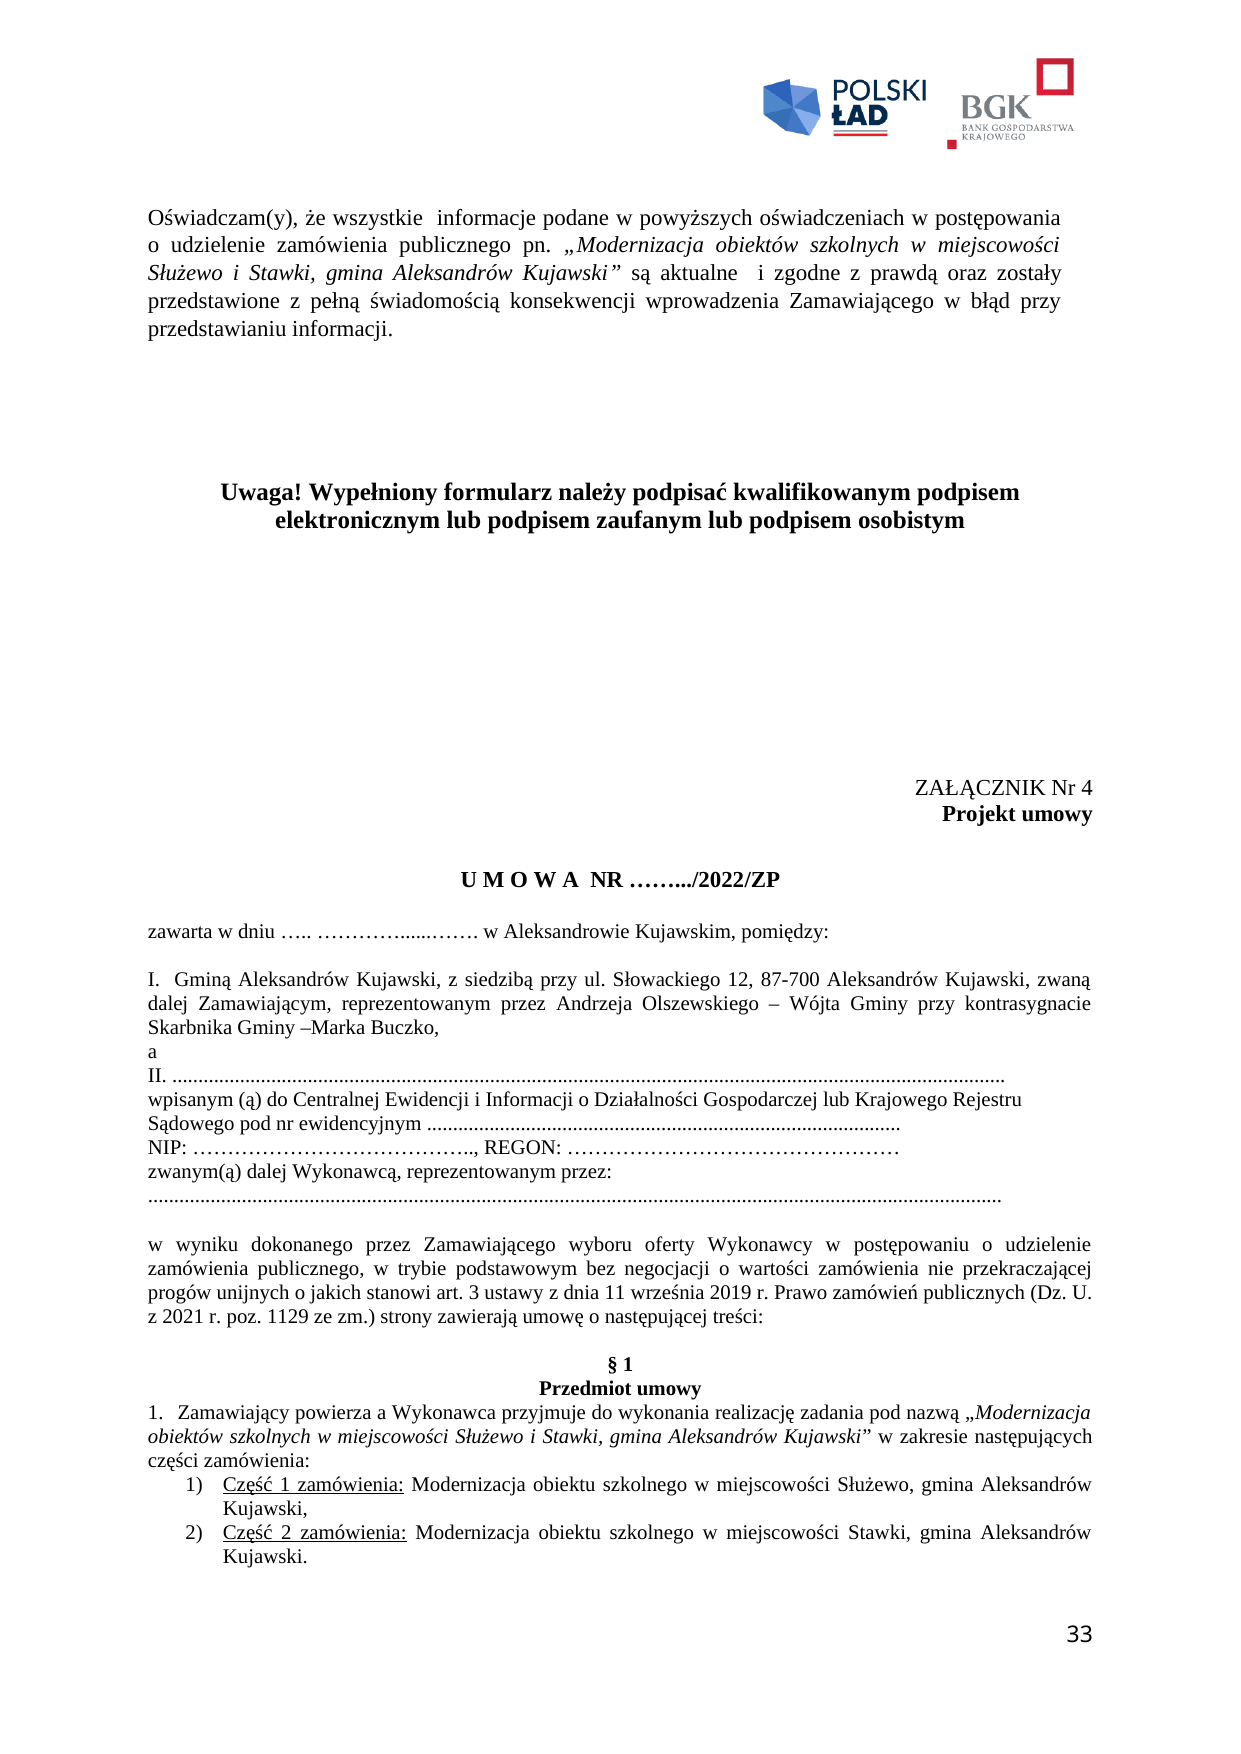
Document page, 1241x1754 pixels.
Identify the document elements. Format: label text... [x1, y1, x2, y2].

list Część 2 zamówienia: Modernizacja obiektu szkolnego w miejscowości Stawki, gmina Aleksandrów Kujawski. [185, 1520, 1093, 1568]
text a [148, 1039, 1093, 1063]
text ZAŁĄCZNIK Nr 4 [148, 774, 1093, 800]
text w wyniku dokonanego przez Zamawiającego wyboru oferty Wykonawcy w postępowaniu o udzielenie zamówienia publicznego, w trybie podstawowym bez negocjacji o wartości zamówienia nie przekraczającej progów unijnych o jakich stanowi art. 3 ustawy z dnia 11 września 2019 r. Prawo zamówień publicznych (Dz. U. z 2021 r. poz. 1129 ze zm.) strony zawierają umowę o następującej treści: [148, 1232, 1093, 1328]
text I. Gminą Aleksandrów Kujawski, z siedzibą przy ul. Słowackiego 12, 87-700 Aleksandrów Kujawski, zwaną dalej Zamawiającym, reprezentowanym przez Andrzeja Olszewskiego – Wójta Gminy przy kontrasygnacie Skarbnika Gminy –Marka Buczko, [148, 967, 1093, 1039]
text wpisanym (ą) do Centralnej Ewidencji i Informacji o Działalności Gospodarczej lub Krajowego Rejestru Sądowego pod nr ewidencyjnym ........................................................................................... [148, 1087, 1093, 1135]
text Uwaga! Wypełniony formularz należy podpisać kwalifikowanym podpisem elektronicznym lub podpisem zaufanym lub podpisem osobistym [148, 477, 1093, 534]
text U M O W A NR …….../2022/ZP [148, 866, 1093, 892]
text II. ................................................................................................................................................................ [148, 1063, 1093, 1087]
list Część 1 zamówienia: Modernizacja obiektu szkolnego w miejscowości Służewo, gmina Aleksandrów Kujawski, [185, 1472, 1093, 1520]
text zwanym(ą) dalej Wykonawcą, reprezentowanym przez: [148, 1159, 1093, 1183]
text Przedmiot umowy [148, 1376, 1093, 1400]
text NIP: ………………………………….., REGON: ………………………………………… [148, 1135, 1093, 1159]
text Oświadczam(y), że wszystkie informacje podane w powyższych oświadczeniach w postępowania o udzielenie zamówienia publicznego pn. „Modernizacja obiektów szkolnych w miejscowości Służewo i Stawki, gmina Aleksandrów Kujawski” są aktualne i zgodne z prawdą oraz zostały przedstawione z pełną świadomością konsekwencji wprowadzenia Zamawiającego w błąd przy przedstawianiu informacji. [148, 204, 1063, 342]
text § 1 [148, 1352, 1093, 1376]
text .................................................................................................................................................................... [148, 1183, 1093, 1207]
list Zamawiający powierza a Wykonawca przyjmuje do wykonania realizację zadania pod nazwą „Modernizacja obiektów szkolnych w miejscowości Służewo i Stawki, gmina Aleksandrów Kujawski” w zakresie następujących części zamówienia: [148, 1400, 1093, 1472]
text Projekt umowy [148, 800, 1093, 827]
text zawarta w dniu ….. …………......……. w Aleksandrowie Kujawskim, pomiędzy: [148, 919, 1093, 943]
